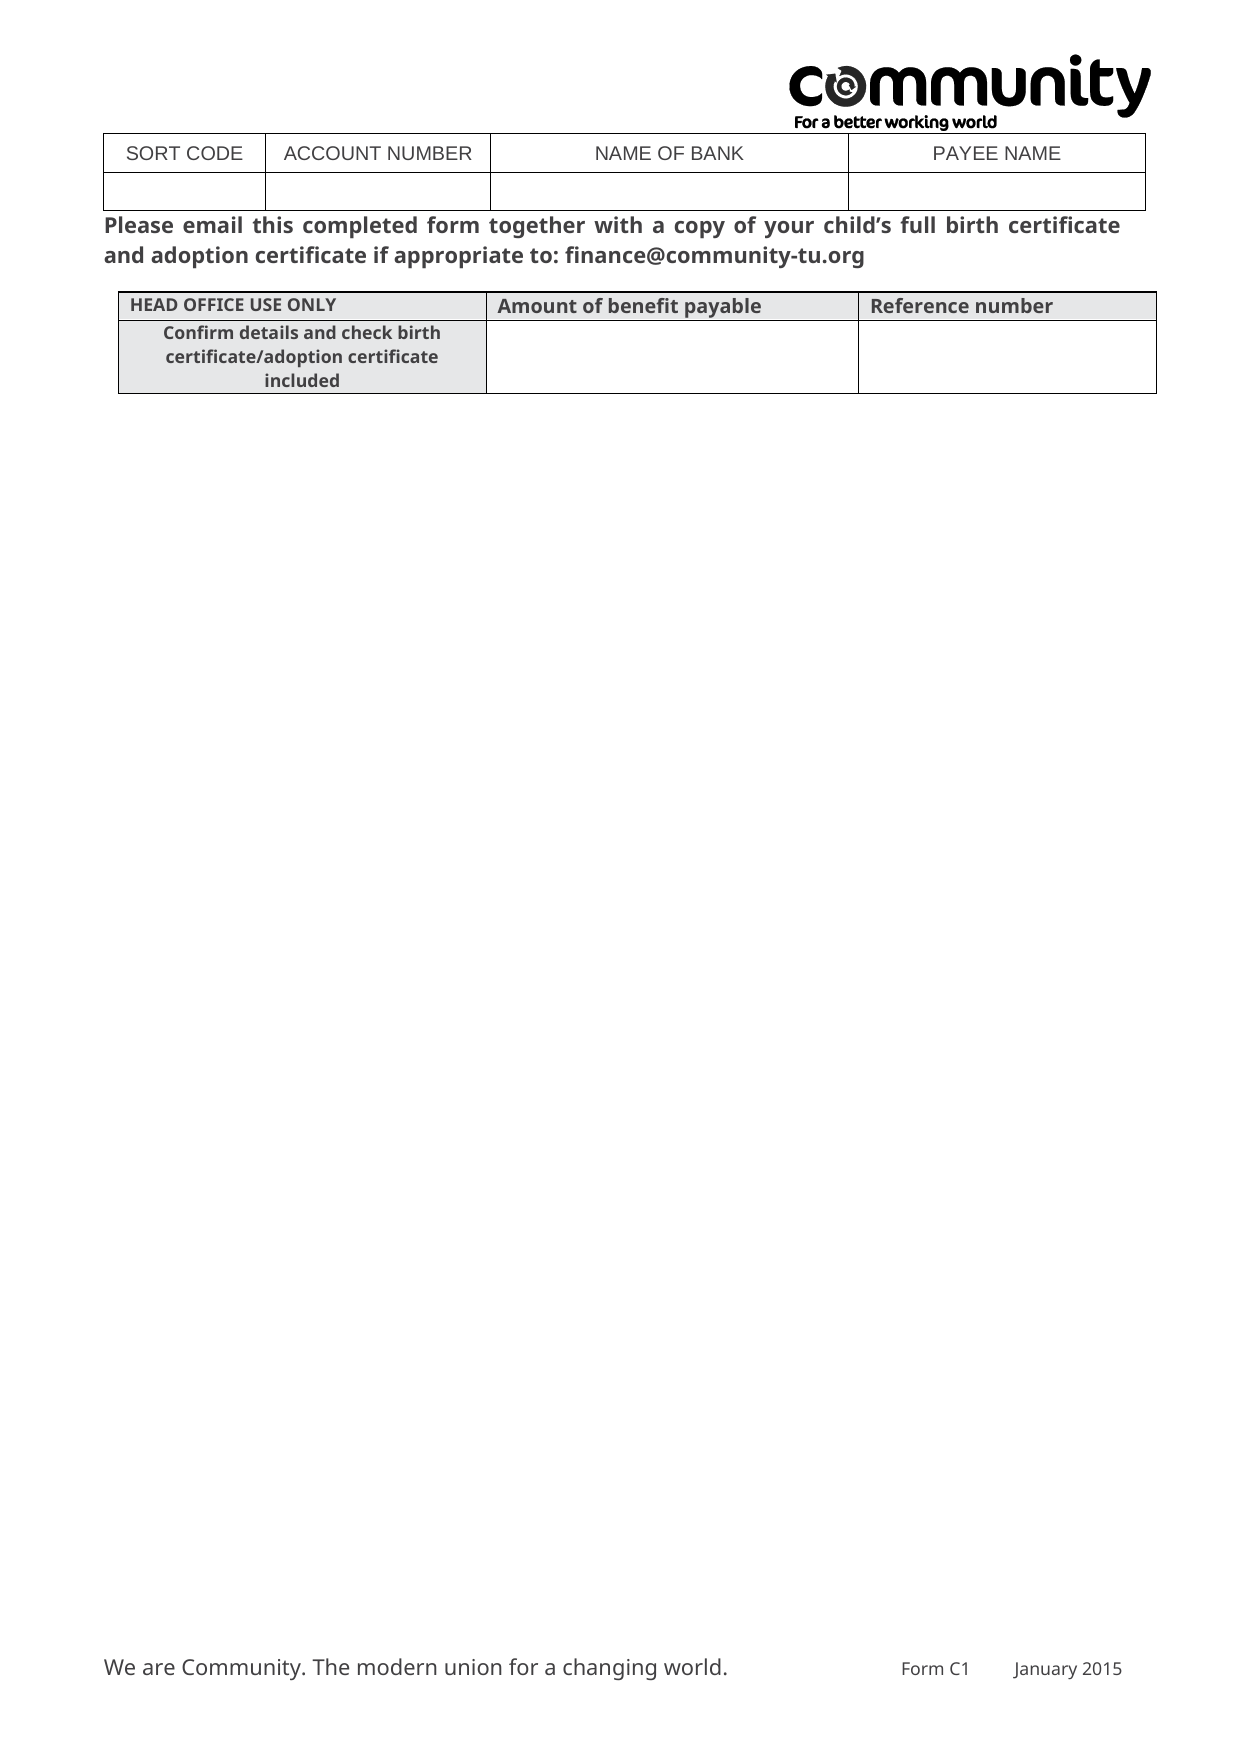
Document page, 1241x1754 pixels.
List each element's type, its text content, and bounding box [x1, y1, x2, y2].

table_header HEAD OFFICE USE ONLY [119, 293, 486, 319]
text Please email this completed form together with a copy of your child’s full birth certificate and adoption certificate if appropriate to: finance@community-tu.org [103, 211, 1122, 270]
table_header Amount of benefit payable [487, 293, 858, 319]
table_cell [104, 173, 265, 209]
table_cell ACCOUNT NUMBER [266, 134, 490, 172]
table_cell SORT CODE [104, 134, 265, 172]
table_cell NAME OF BANK [491, 134, 848, 172]
table_cell PAYEE NAME [849, 134, 1145, 172]
table_cell [859, 321, 1156, 393]
table_header Reference number [859, 293, 1156, 319]
table_cell Confirm details and check birth certificate/adoption certificate included [119, 321, 486, 393]
table_cell [849, 173, 1145, 209]
table_cell [266, 173, 490, 209]
table_cell [487, 321, 858, 393]
table_cell [491, 173, 848, 209]
